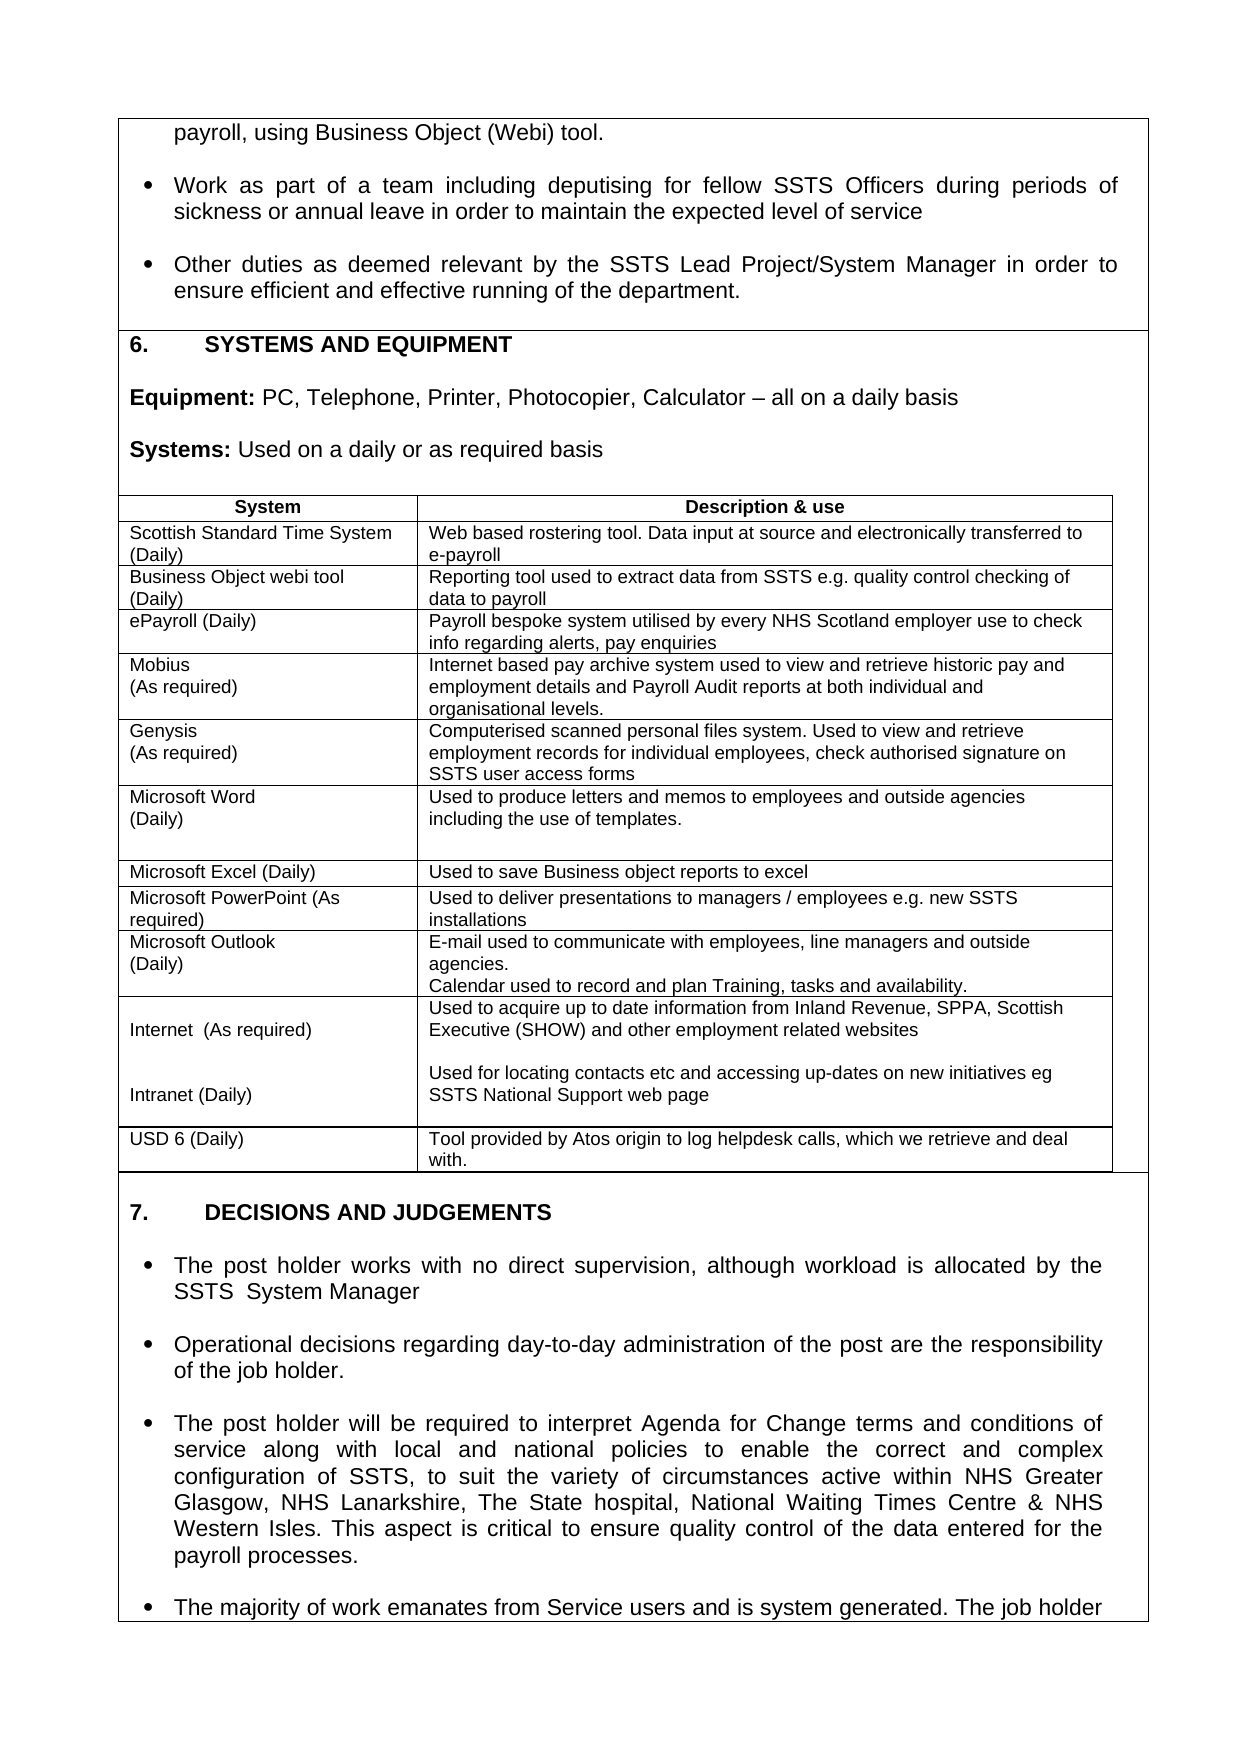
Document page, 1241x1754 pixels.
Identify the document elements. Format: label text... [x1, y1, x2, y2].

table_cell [119, 119, 1148, 330]
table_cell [119, 1173, 1148, 1621]
table_cell SYSTEMS AND EQUIPMENT Equipment: PC, Telephone, Printer, Photocopier, Calculator – all on a daily basis Systems: Used on a daily or as required basis [119, 331, 1148, 1172]
